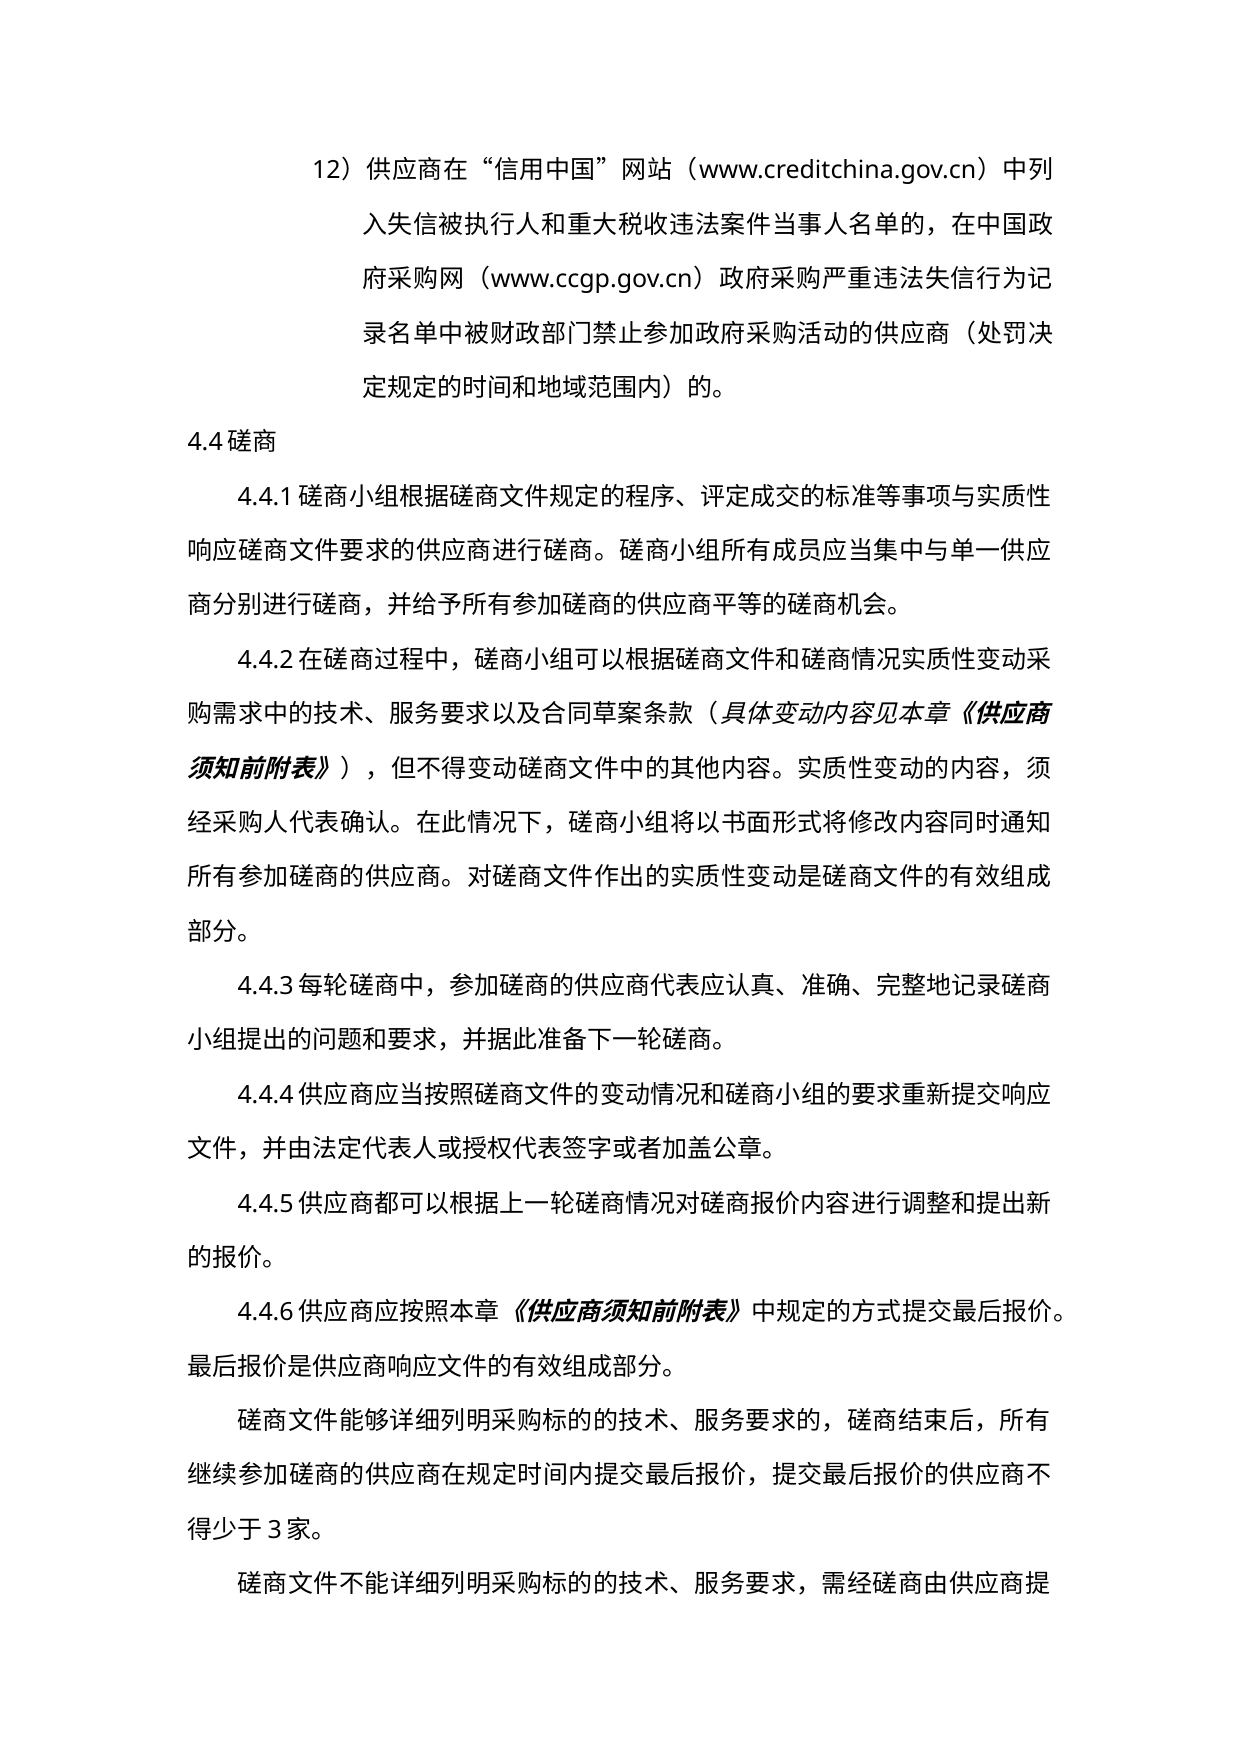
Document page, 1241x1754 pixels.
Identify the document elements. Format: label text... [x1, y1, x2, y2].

text 4.4.2在磋商过程中，磋商小组可以根据磋商文件和磋商情况实质性变动采购需求中的技术、服务要求以及合同草案条款（具体变动内容见本章《供应商须知前附表》），但不得变动磋商文件中的其他内容。实质性变动的内容，须经采购人代表确认。在此情况下，磋商小组将以书面形式将修改内容同时通知所有参加磋商的供应商。对磋商文件作出的实质性变动是磋商文件的有效组成部分。 [187, 639, 1053, 947]
text 4.4.4供应商应当按照磋商文件的变动情况和磋商小组的要求重新提交响应文件，并由法定代表人或授权代表签字或者加盖公章。 [187, 1074, 1053, 1165]
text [187, 1564, 1053, 1600]
text 4.4.5供应商都可以根据上一轮磋商情况对磋商报价内容进行调整和提出新的报价。 [187, 1183, 1053, 1274]
text 4.4.3每轮磋商中，参加磋商的供应商代表应认真、准确、完整地记录磋商小组提出的问题和要求，并据此准备下一轮磋商。 [187, 966, 1053, 1056]
text 4.4.6供应商应按照本章《供应商须知前附表》中规定的方式提交最后报价。最后报价是供应商响应文件的有效组成部分。 [187, 1292, 1053, 1382]
text 12）供应商在“信用中国”网站（www.creditchina.gov.cn）中列入失信被执行人和重大税收违法案件当事人名单的，在中国政府采购网（www.ccgp.gov.cn）政府采购严重违法失信行为记录名单中被财政部门禁止参加政府采购活动的供应商（处罚决定规定的时间和地域范围内）的。 [312, 150, 1053, 404]
text 磋商文件能够详细列明采购标的的技术、服务要求的，磋商结束后，所有继续参加磋商的供应商在规定时间内提交最后报价，提交最后报价的供应商不得少于3家。 [187, 1401, 1053, 1546]
text 4.4磋商 [187, 422, 1053, 458]
text 4.4.1磋商小组根据磋商文件规定的程序、评定成交的标准等事项与实质性响应磋商文件要求的供应商进行磋商。磋商小组所有成员应当集中与单一供应商分别进行磋商，并给予所有参加磋商的供应商平等的磋商机会。 [187, 476, 1053, 621]
